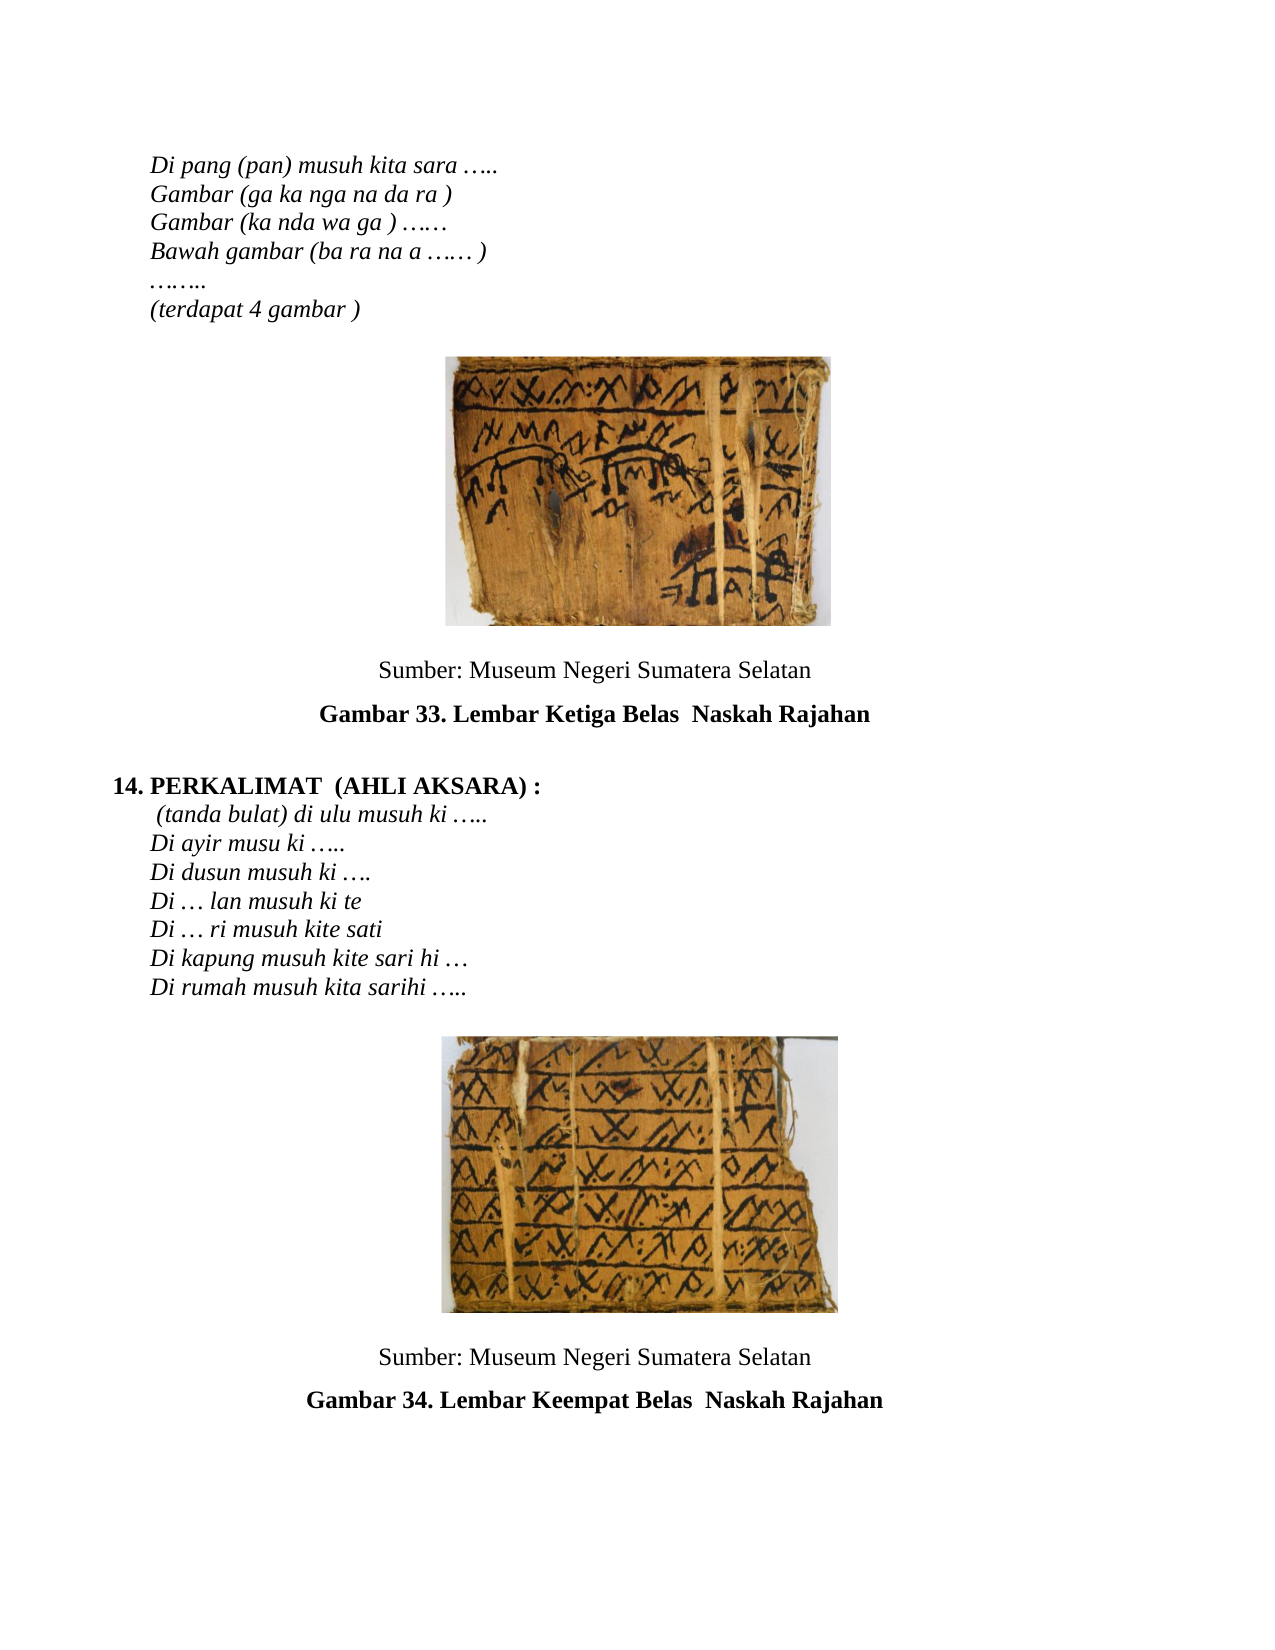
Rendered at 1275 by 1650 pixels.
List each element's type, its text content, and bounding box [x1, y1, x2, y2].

text Di … ri musuh kite sati [150, 914, 1125, 943]
list Gambar 34. Lembar Keempat Belas Naskah Rajahan [76, 1386, 1113, 1414]
list Gambar 33. Lembar Ketiga Belas Naskah Rajahan [76, 699, 1113, 728]
text Di pang (pan) musuh kita sara ….. [150, 150, 1125, 179]
text …….. [150, 265, 1125, 294]
text Di dusun musuh ki …. [150, 857, 1125, 886]
picture [442, 1037, 838, 1313]
text Bawah gambar (ba ra na a …… ) [150, 236, 1125, 265]
list Sumber: Museum Negeri Sumatera Selatan [76, 655, 1113, 684]
picture [446, 357, 831, 626]
text (terdapat 4 gambar ) [150, 294, 1125, 322]
text Di … lan musuh ki te [150, 886, 1125, 914]
text Di ayir musu ki ….. [150, 828, 1125, 857]
text Gambar (ka nda wa ga ) …… [150, 207, 1125, 236]
list Sumber: Museum Negeri Sumatera Selatan [76, 1342, 1113, 1371]
text Gambar (ga ka nga na da ra ) [150, 179, 1125, 207]
text Di kapung musuh kite sari hi … [150, 943, 1125, 972]
text Di rumah musuh kita sarihi ….. [150, 972, 1125, 1001]
list PERKALIMAT (AHLI AKSARA) : [112, 771, 1125, 799]
text (tanda bulat) di ulu musuh ki ….. [150, 799, 1125, 828]
